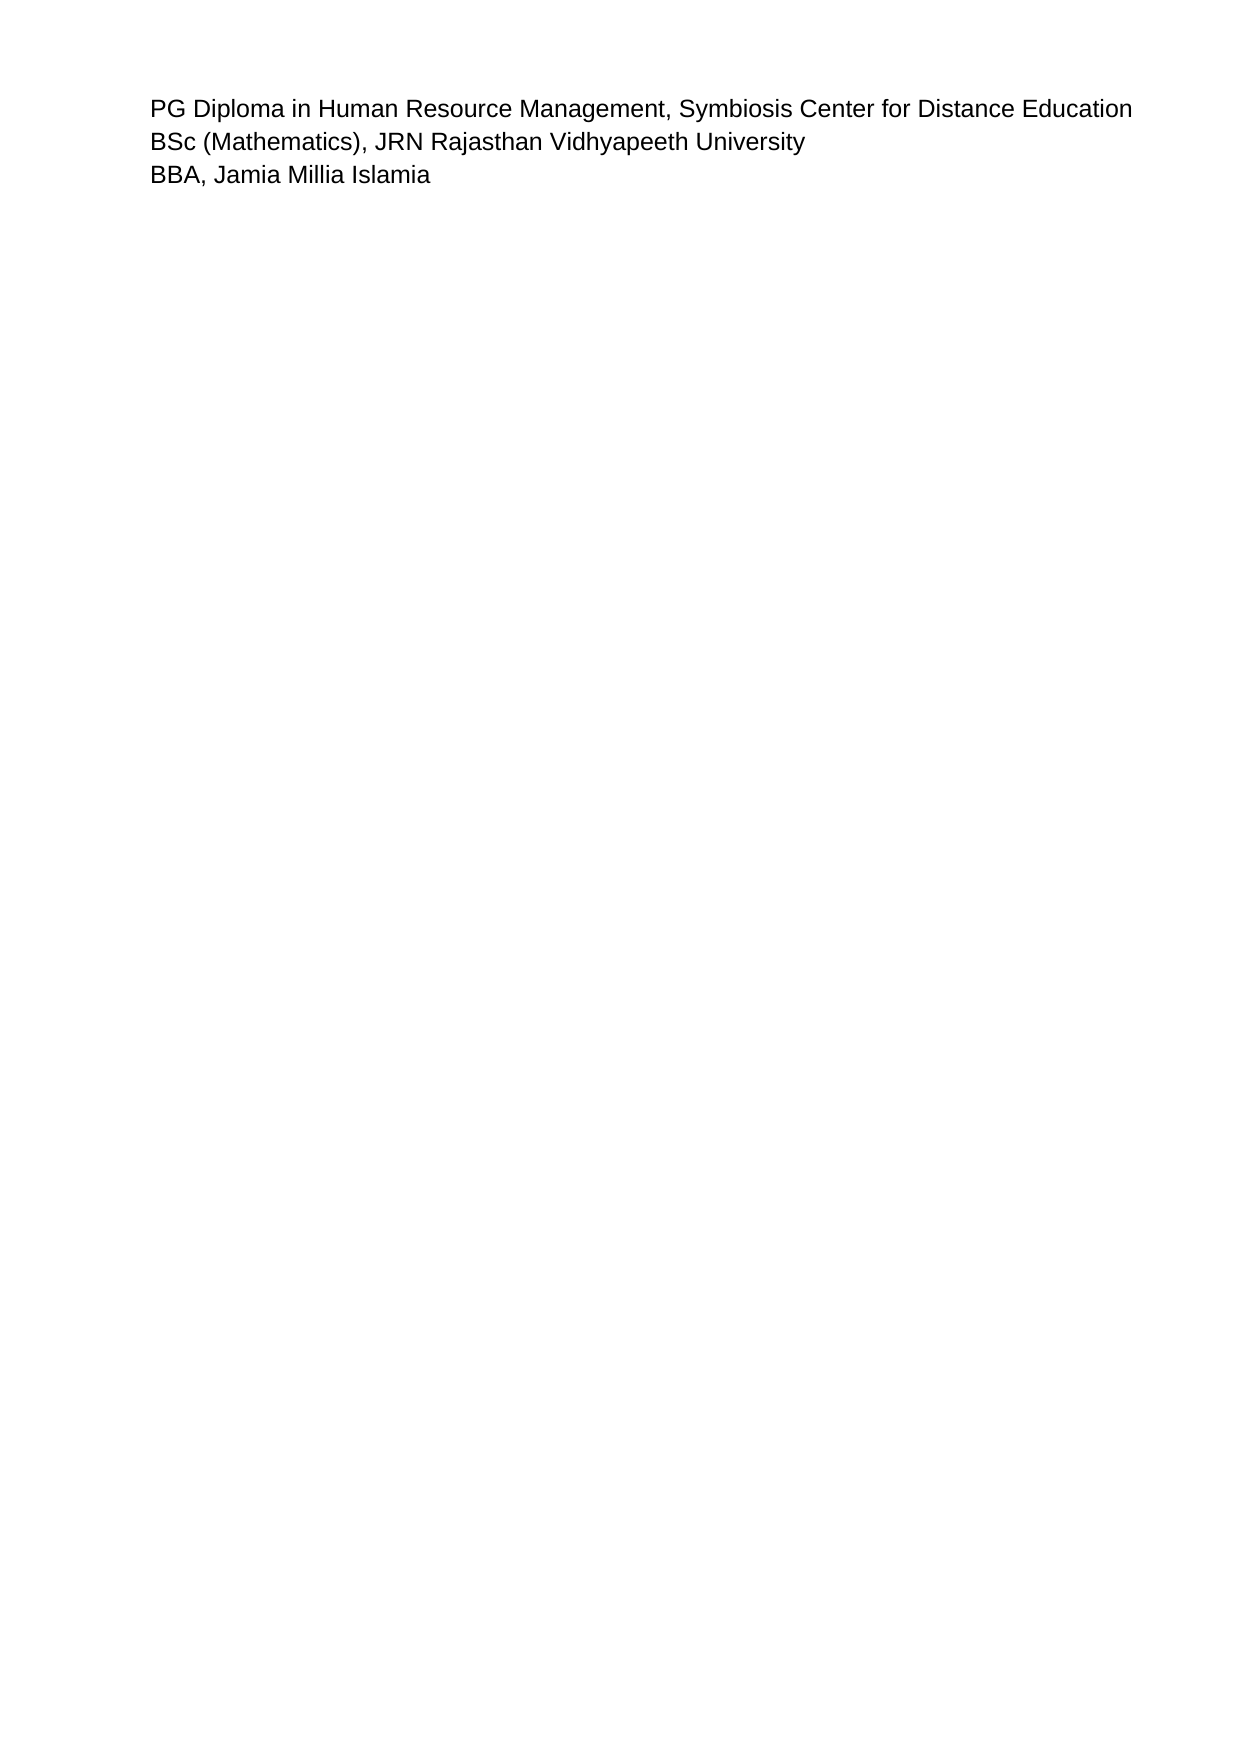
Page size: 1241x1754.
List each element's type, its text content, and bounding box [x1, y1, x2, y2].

text BBA, Jamia Millia Islamia [150, 160, 1153, 189]
text PG Diploma in Human Resource Management, Symbiosis Center for Distance Education [150, 94, 1153, 123]
text BSc (Mathematics), JRN Rajasthan Vidhyapeeth University [150, 127, 1153, 156]
